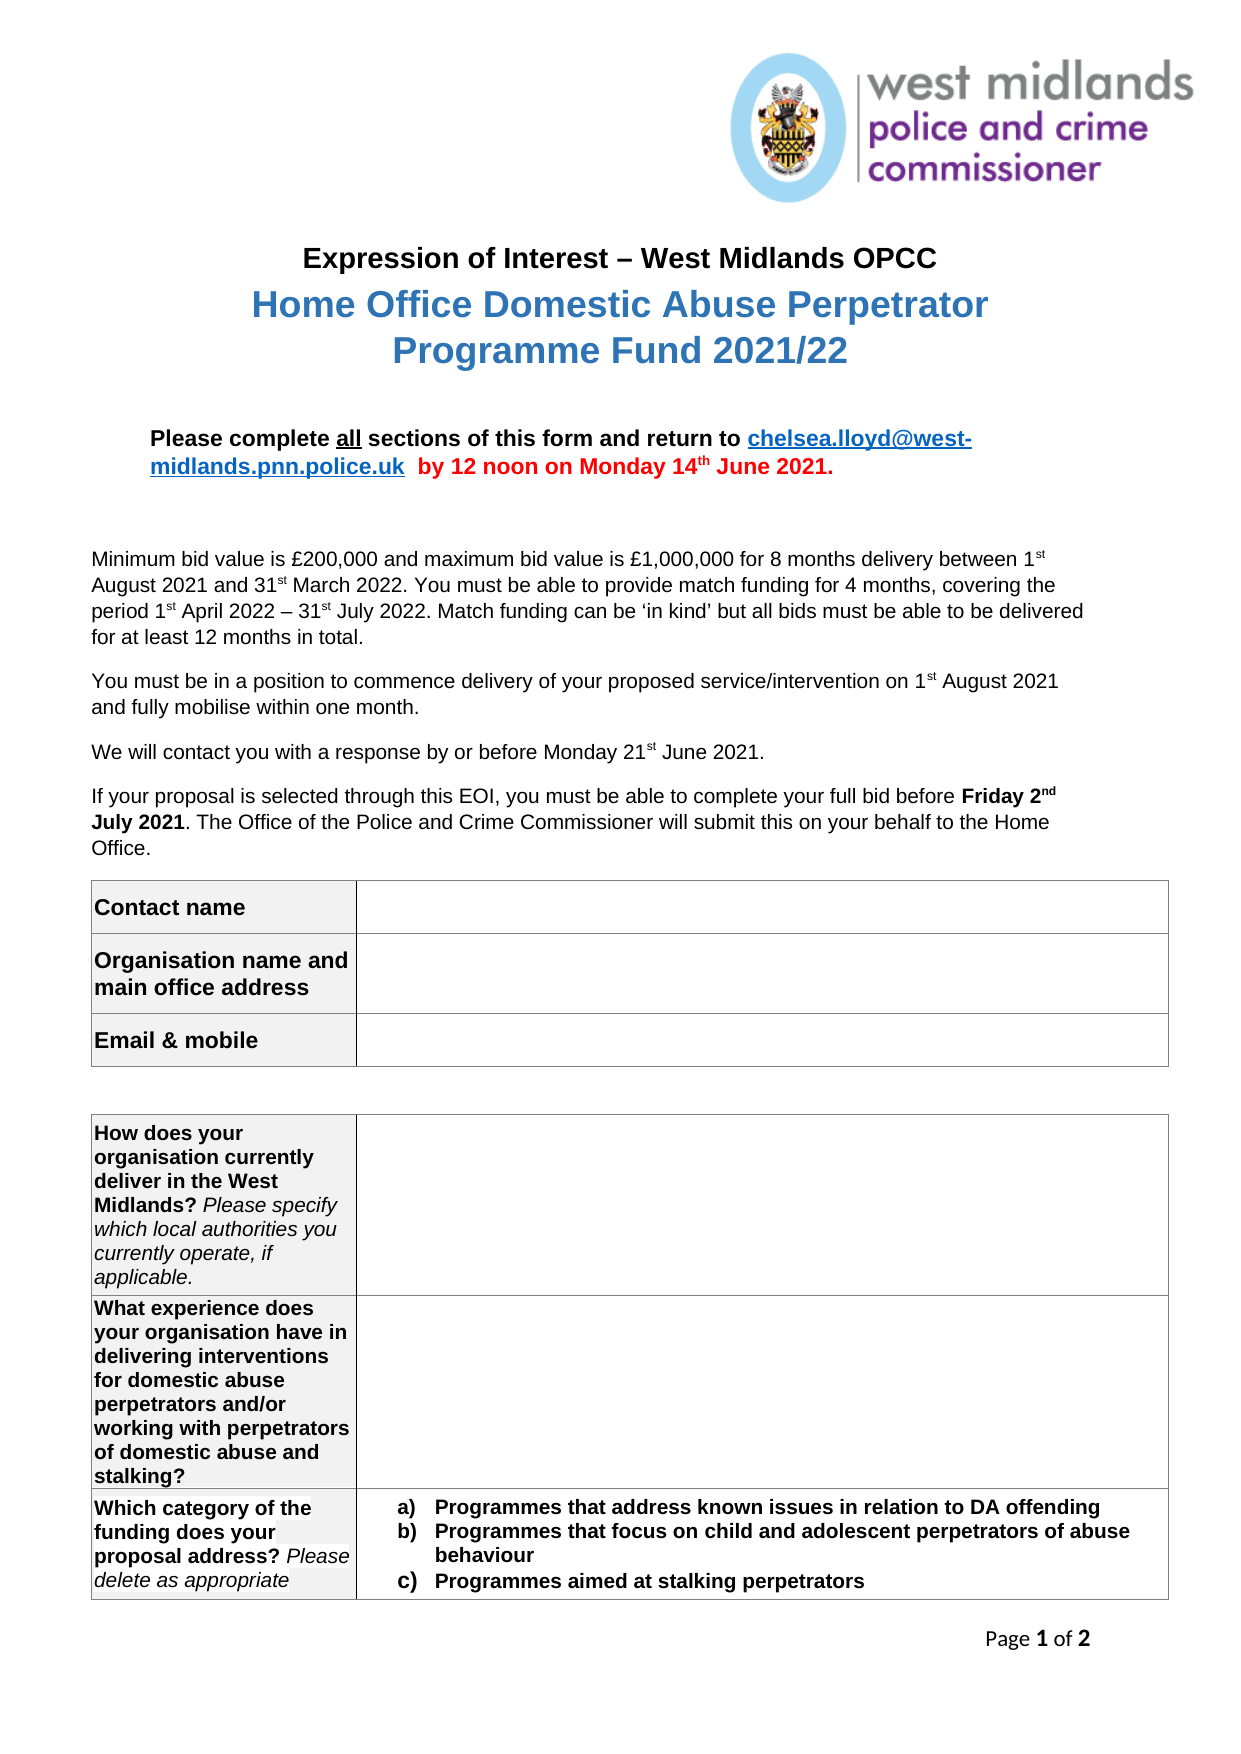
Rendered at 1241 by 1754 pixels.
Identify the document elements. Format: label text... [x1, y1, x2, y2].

table_cell Email & mobile [92, 1014, 356, 1066]
table_cell Which category of the funding does your proposal address? Please delete as appropriate [92, 1489, 356, 1599]
subtitle Expression of Interest – West Midlands OPCC [150, 241, 1090, 275]
text You must be in a position to commence delivery of your proposed service/intervention on 1st August 2021 and fully mobilise within one month. [91, 669, 1090, 719]
table_header Contact name [92, 881, 356, 933]
table_cell Programmes that address known issues in relation to DA offending Programmes that focus on child and adolescent perpetrators of abuse behaviour Programmes aimed at stalking perpetrators [357, 1489, 1168, 1599]
picture [723, 52, 1201, 204]
text If your proposal is selected through this EOI, you must be able to complete your full bid before Friday 2nd July 2021. The Office of the Police and Crime Commissioner will submit this on your behalf to the Home Office. [91, 784, 1090, 860]
text We will contact you with a response by or before Monday 21st June 2021. [91, 739, 1090, 763]
table_header How does your organisation currently deliver in the West Midlands? Please specify which local authorities you currently operate, if applicable. [92, 1115, 356, 1295]
table_cell What experience does your organisation have in delivering interventions for domestic abuse perpetrators and/or working with perpetrators of domestic abuse and stalking? [92, 1296, 356, 1487]
text Minimum bid value is £200,000 and maximum bid value is £1,000,000 for 8 months delivery between 1st August 2021 and 31st March 2022. You must be able to provide match funding for 4 months, covering the period 1st April 2022 – 31st July 2022. Match funding can be ‘in kind’ but all bids must be able to be delivered for at least 12 months in total. [91, 547, 1090, 648]
table_header [357, 881, 1168, 933]
table_cell Organisation name and main office address [92, 934, 356, 1013]
subtitle Home Office Domestic Abuse Perpetrator Programme Fund 2021/22 [150, 282, 1090, 371]
table_header [357, 1115, 1168, 1295]
table_cell [357, 934, 1168, 1013]
table_cell [357, 1296, 1168, 1487]
text Please complete all sections of this form and return to chelsea.lloyd@west-midlands.pnn.police.uk by 12 noon on Monday 14th June 2021. [150, 424, 1090, 479]
table_cell [357, 1014, 1168, 1066]
